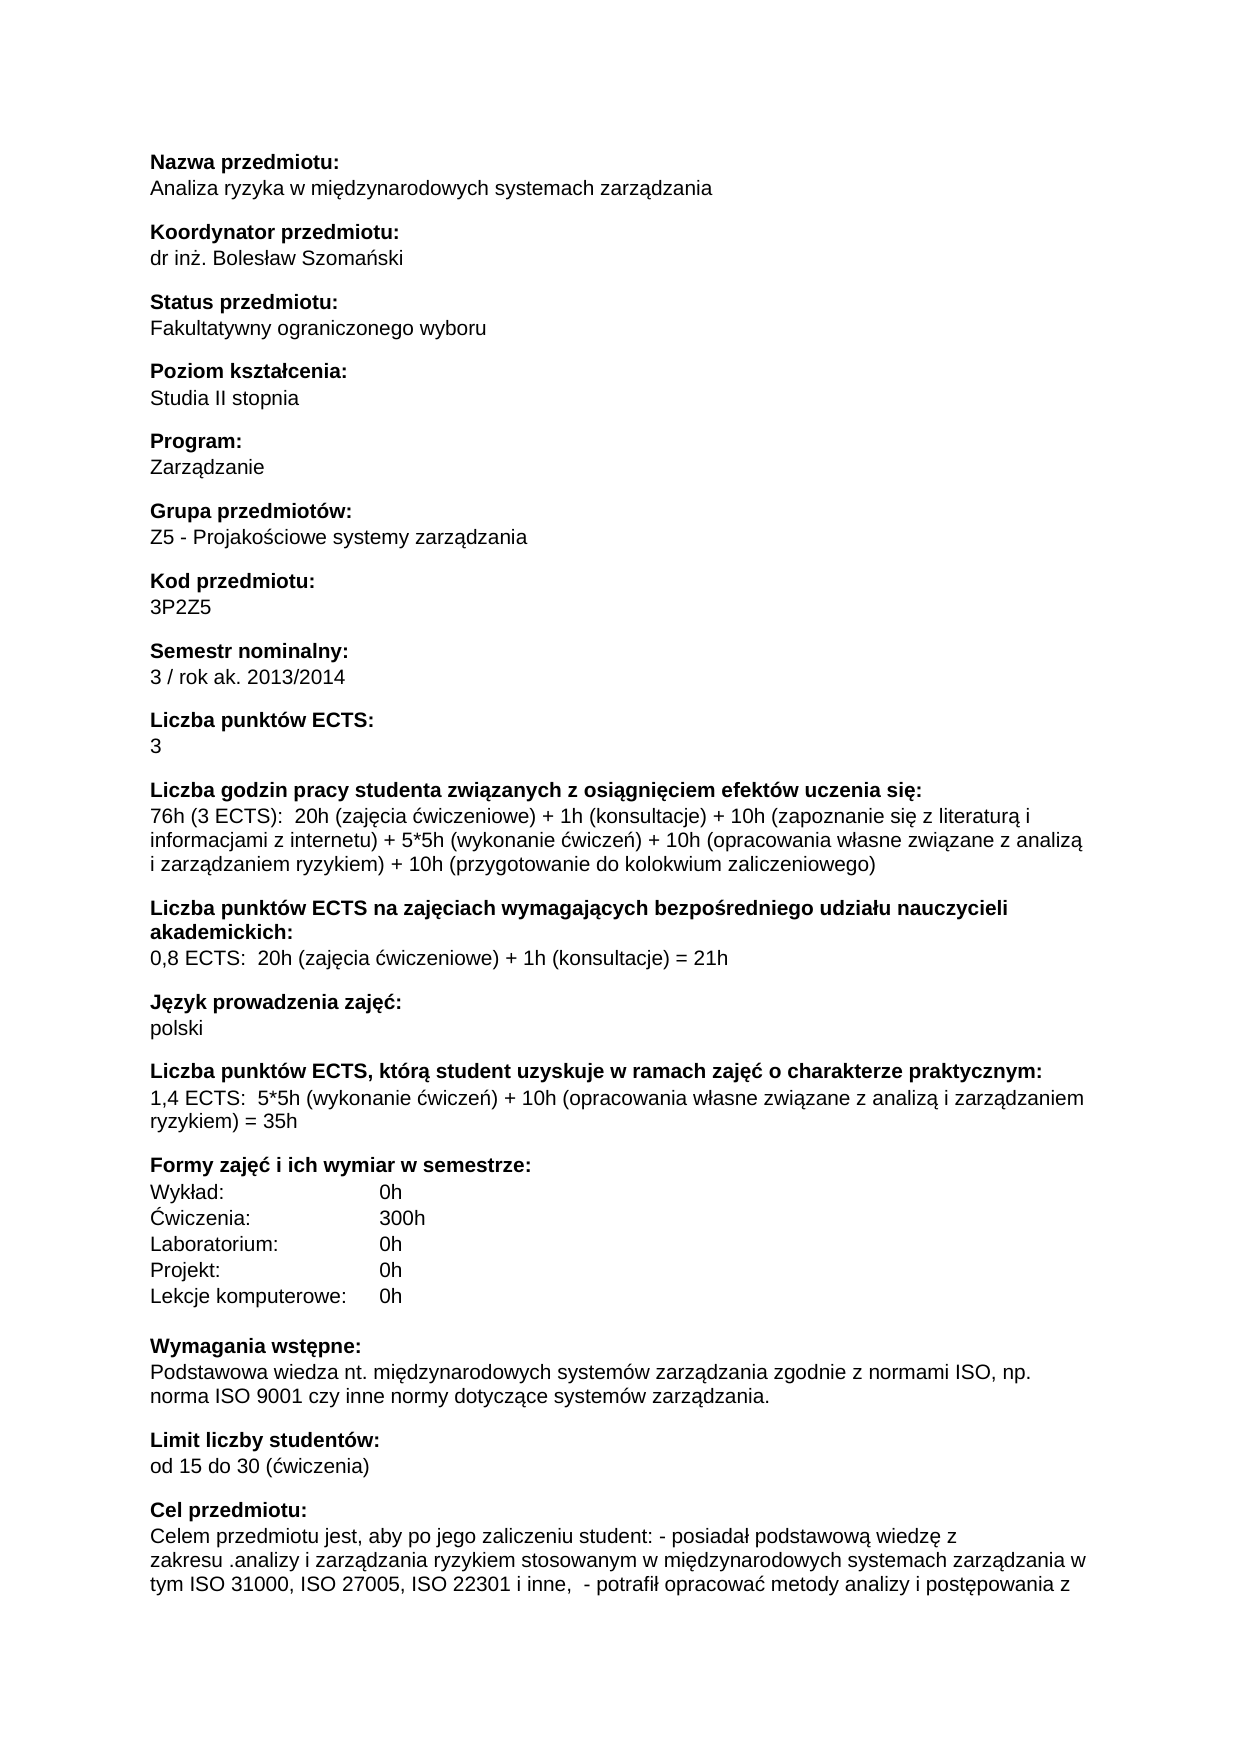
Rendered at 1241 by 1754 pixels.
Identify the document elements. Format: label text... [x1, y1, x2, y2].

text Poziom kształcenia: [150, 359, 1090, 383]
table_cell Ćwiczenia: [140, 1206, 367, 1230]
text 3 [150, 734, 1090, 758]
text od 15 do 30 (ćwiczenia) [150, 1454, 1090, 1478]
table_cell 300h [369, 1204, 597, 1230]
text Grupa przedmiotów: [150, 499, 1090, 523]
text 3 / rok ak. 2013/2014 [150, 664, 1090, 688]
table_cell 0h [369, 1256, 597, 1282]
text Liczba godzin pracy studenta związanych z osiągnięciem efektów uczenia się: [150, 778, 1090, 802]
text Analiza ryzyka w międzynarodowych systemach zarządzania [150, 176, 1090, 200]
table_cell Laboratorium: [140, 1232, 367, 1256]
text Zarządzanie [150, 455, 1090, 479]
table_header Wykład: [140, 1180, 367, 1204]
text 3P2Z5 [150, 595, 1090, 619]
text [150, 1523, 1090, 1595]
text Semestr nominalny: [150, 638, 1090, 662]
text Program: [150, 429, 1090, 453]
text polski [150, 1016, 1090, 1039]
text 0,8 ECTS: 20h (zajęcia ćwiczeniowe) + 1h (konsultacje) = 21h [150, 946, 1090, 970]
table_cell 0h [369, 1230, 597, 1256]
text Nazwa przedmiotu: [150, 150, 1090, 174]
text Limit liczby studentów: [150, 1428, 1090, 1452]
text Podstawowa wiedza nt. międzynarodowych systemów zarządzania zgodnie z normami ISO, np. norma ISO 9001 czy inne normy dotyczące systemów zarządzania. [150, 1360, 1090, 1408]
text Status przedmiotu: [150, 289, 1090, 313]
text Z5 - Projakościowe systemy zarządzania [150, 525, 1090, 549]
text Liczba punktów ECTS: [150, 708, 1090, 732]
text Koordynator przedmiotu: [150, 220, 1090, 244]
table_cell 0h [369, 1282, 597, 1308]
table_cell Projekt: [140, 1258, 367, 1282]
text Liczba punktów ECTS, którą student uzyskuje w ramach zajęć o charakterze praktycznym: [150, 1059, 1090, 1083]
table_cell Lekcje komputerowe: [140, 1284, 367, 1308]
text Język prowadzenia zajęć: [150, 989, 1090, 1013]
text Fakultatywny ograniczonego wyboru [150, 316, 1090, 339]
text Studia II stopnia [150, 385, 1090, 409]
text dr inż. Bolesław Szomański [150, 246, 1090, 270]
text 76h (3 ECTS): 20h (zajęcia ćwiczeniowe) + 1h (konsultacje) + 10h (zapoznanie się z literaturą i informacjami z internetu) + 5*5h (wykonanie ćwiczeń) + 10h (opracowania własne związane z analizą i zarządzaniem ryzykiem) + 10h (przygotowanie do kolokwium zaliczeniowego) [150, 804, 1090, 876]
text Cel przedmiotu: [150, 1497, 1090, 1521]
text Kod przedmiotu: [150, 569, 1090, 593]
text Formy zajęć i ich wymiar w semestrze: [150, 1153, 1090, 1177]
text 1,4 ECTS: 5*5h (wykonanie ćwiczeń) + 10h (opracowania własne związane z analizą i zarządzaniem ryzykiem) = 35h [150, 1085, 1090, 1133]
text Liczba punktów ECTS na zajęciach wymagających bezpośredniego udziału nauczycieli akademickich: [150, 896, 1090, 944]
table_header 0h [369, 1180, 597, 1204]
text Wymagania wstępne: [150, 1334, 1090, 1358]
